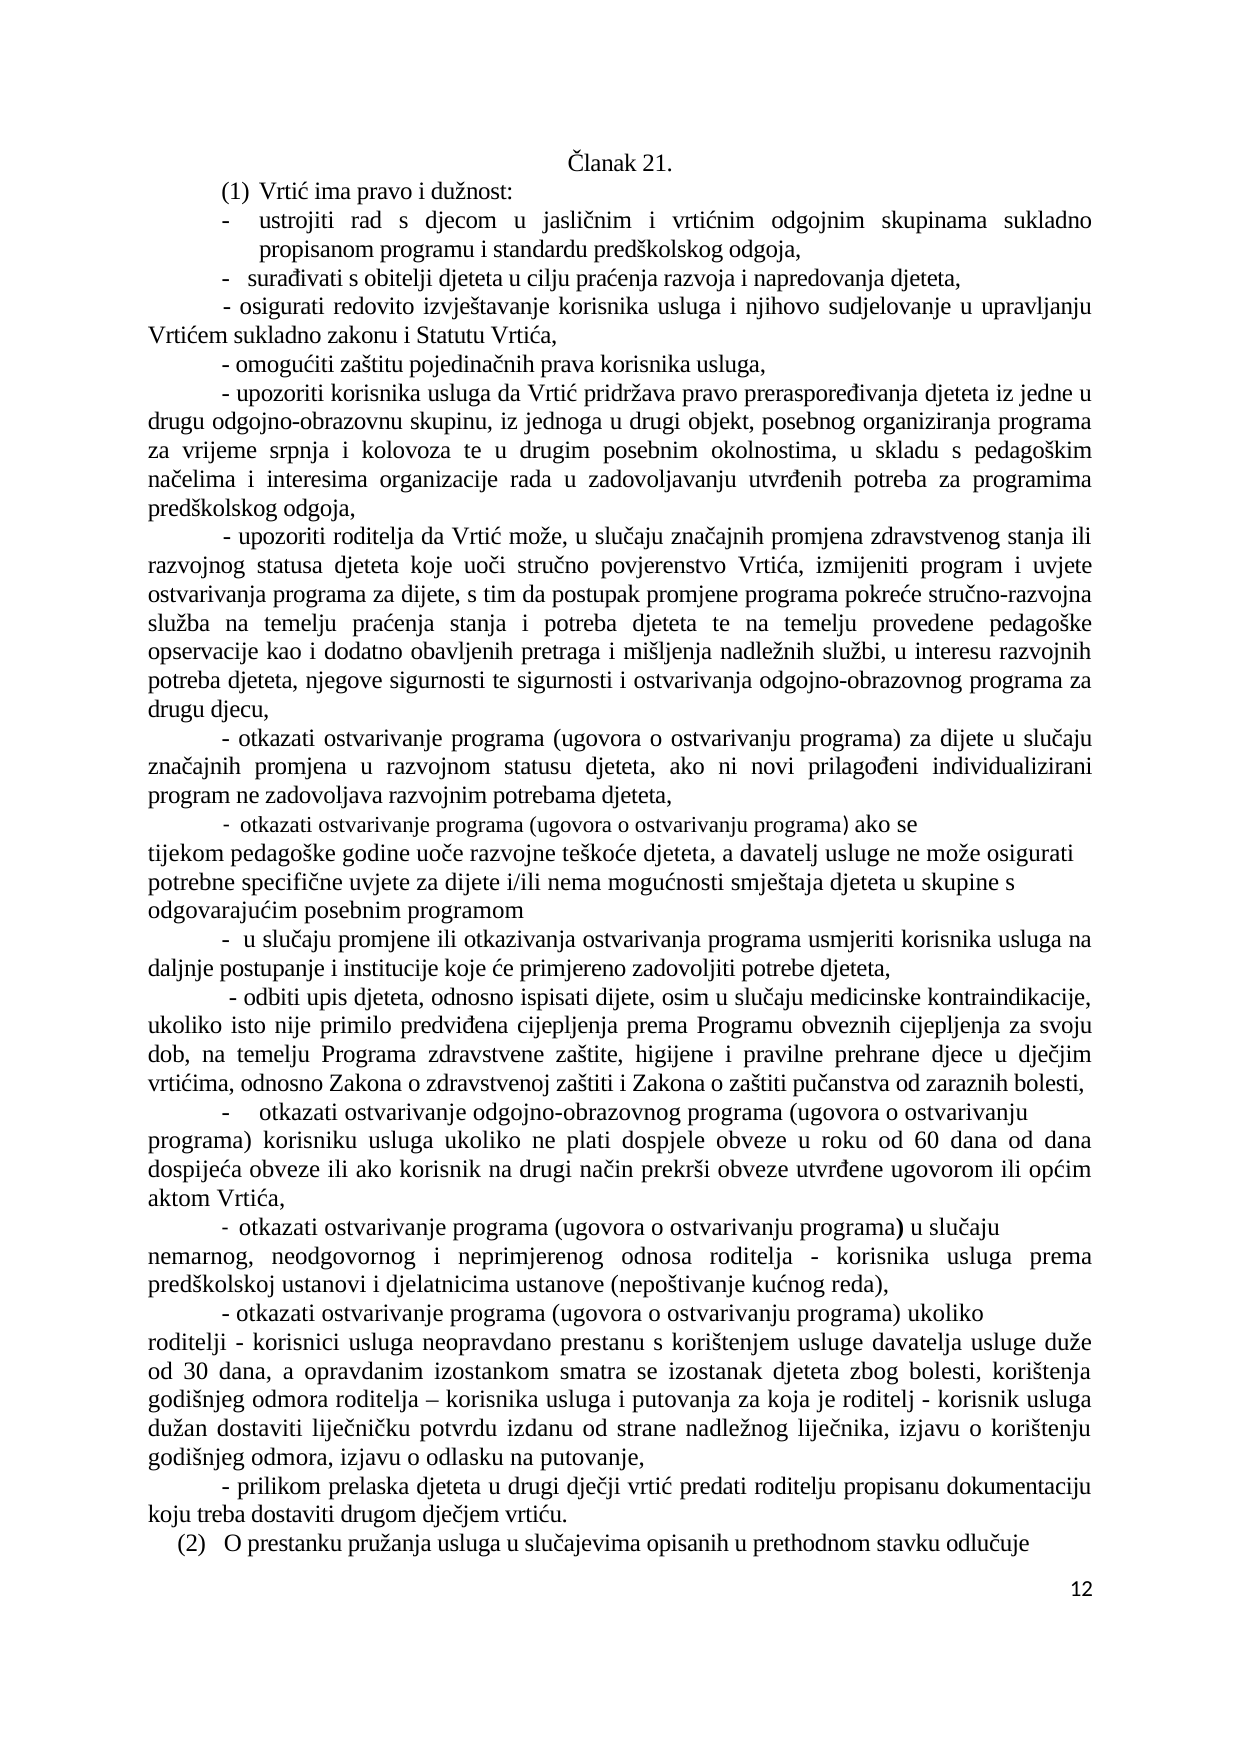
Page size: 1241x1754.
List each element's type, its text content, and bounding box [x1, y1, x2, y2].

list nemarnog, neodgovornog i neprimjerenog odnosa roditelja - korisnika usluga prema predškolskoj ustanovi i djelatnicima ustanove (nepoštivanje kućnog reda), [148, 1241, 1093, 1298]
list programa) korisniku usluga ukoliko ne plati dospjele obveze u roku od 60 dana od dana dospijeća obveze ili ako korisnik na drugi način prekrši obveze utvrđene ugovorom ili općim aktom Vrtića, [148, 1125, 1093, 1212]
text - upozoriti korisnika usluga da Vrtić pridržava pravo preraspoređivanja djeteta iz jedne u drugu odgojno-obrazovnu skupinu, iz jednoga u drugi objekt, posebnog organiziranja programa za vrijeme srpnja i kolovoza te u drugim posebnim okolnostima, u skladu s pedagoškim načelima i interesima organizacije rada u zadovoljavanju utvrđenih potreba za programima predškolskog odgoja, [148, 378, 1093, 521]
list otkazati ostvarivanje odgojno-obrazovnog programa (ugovora o ostvarivanju [221, 1097, 1093, 1125]
text - u slučaju promjene ili otkazivanja ostvarivanja programa usmjeriti korisnika usluga na daljnje postupanje i institucije koje će primjereno zadovoljiti potrebe djeteta, [148, 924, 1093, 982]
list ustrojiti rad s djecom u jasličnim i vrtićnim odgojnim skupinama sukladno propisanom programu i standardu predškolskog odgoja, [221, 205, 1093, 263]
text Članak 21. [148, 148, 1093, 176]
text - prilikom prelaska djeteta u drugi dječji vrtić predati roditelju propisanu dokumentaciju koju treba dostaviti drugom dječjem vrtiću. [148, 1471, 1093, 1528]
list Vrtić ima pravo i dužnost: [221, 176, 1093, 205]
list tijekom pedagoške godine uoče razvojne teškoće djeteta, a davatelj usluge ne može osigurati potrebne specifične uvjete za dijete i/ili nema mogućnosti smještaja djeteta u skupine s odgovarajućim posebnim programom [148, 838, 1093, 924]
text - otkazati ostvarivanje programa (ugovora o ostvarivanju programa) za dijete u slučaju značajnih promjena u razvojnom statusu djeteta, ako ni novi prilagođeni individualizirani program ne zadovoljava razvojnim potrebama djeteta, [148, 723, 1093, 809]
list - otkazati ostvarivanje programa (ugovora o ostvarivanju programa) u slučaju [221, 1212, 1093, 1241]
list roditelji - korisnici usluga neopravdano prestanu s korištenjem usluge davatelja usluge duže od 30 dana, a opravdanim izostankom smatra se izostanak djeteta zbog bolesti, korištenja godišnjeg odmora roditelja – korisnika usluga i putovanja za koja je roditelj - korisnik usluga dužan dostaviti liječničku potvrdu izdanu od strane nadležnog liječnika, izjavu o korištenju godišnjeg odmora, izjavu o odlasku na putovanje, [148, 1327, 1093, 1471]
text - upozoriti roditelja da Vrtić može, u slučaju značajnih promjena zdravstvenog stanja ili razvojnog statusa djeteta koje uoči stručno povjerenstvo Vrtića, izmijeniti program i uvjete ostvarivanja programa za dijete, s tim da postupak promjene programa pokreće stručno-razvojna služba na temelju praćenja stanja i potreba djeteta te na temelju provedene pedagoške opservacije kao i dodatno obavljenih pretraga i mišljenja nadležnih službi, u interesu razvojnih potreba djeteta, njegove sigurnosti te sigurnosti i ostvarivanja odgojno-obrazovnog programa za drugu djecu, [148, 521, 1093, 723]
list - otkazati ostvarivanje programa (ugovora o ostvarivanju programa) ako se [223, 809, 1093, 838]
text - surađivati s obitelji djeteta u cilju praćenja razvoja i napredovanja djeteta, [148, 263, 1093, 291]
list - otkazati ostvarivanje programa (ugovora o ostvarivanju programa) ukoliko [221, 1298, 1093, 1327]
text - osigurati redovito izvještavanje korisnika usluga i njihovo sudjelovanje u upravljanju Vrtićem sukladno zakonu i Statutu Vrtića, [148, 291, 1093, 349]
text - omogućiti zaštitu pojedinačnih prava korisnika usluga, [148, 349, 1093, 378]
text - odbiti upis djeteta, odnosno ispisati dijete, osim u slučaju medicinske kontraindikacije, ukoliko isto nije primilo predviđena cijepljenja prema Programu obveznih cijepljenja za svoju dob, na temelju Programa zdravstvene zaštite, higijene i pravilne prehrane djece u dječjim vrtićima, odnosno Zakona o zdravstvenoj zaštiti i Zakona o zaštiti pučanstva od zaraznih bolesti, [148, 982, 1093, 1097]
text (2) O prestanku pružanja usluga u slučajevima opisanih u prethodnom stavku odlučuje [148, 1528, 1093, 1557]
